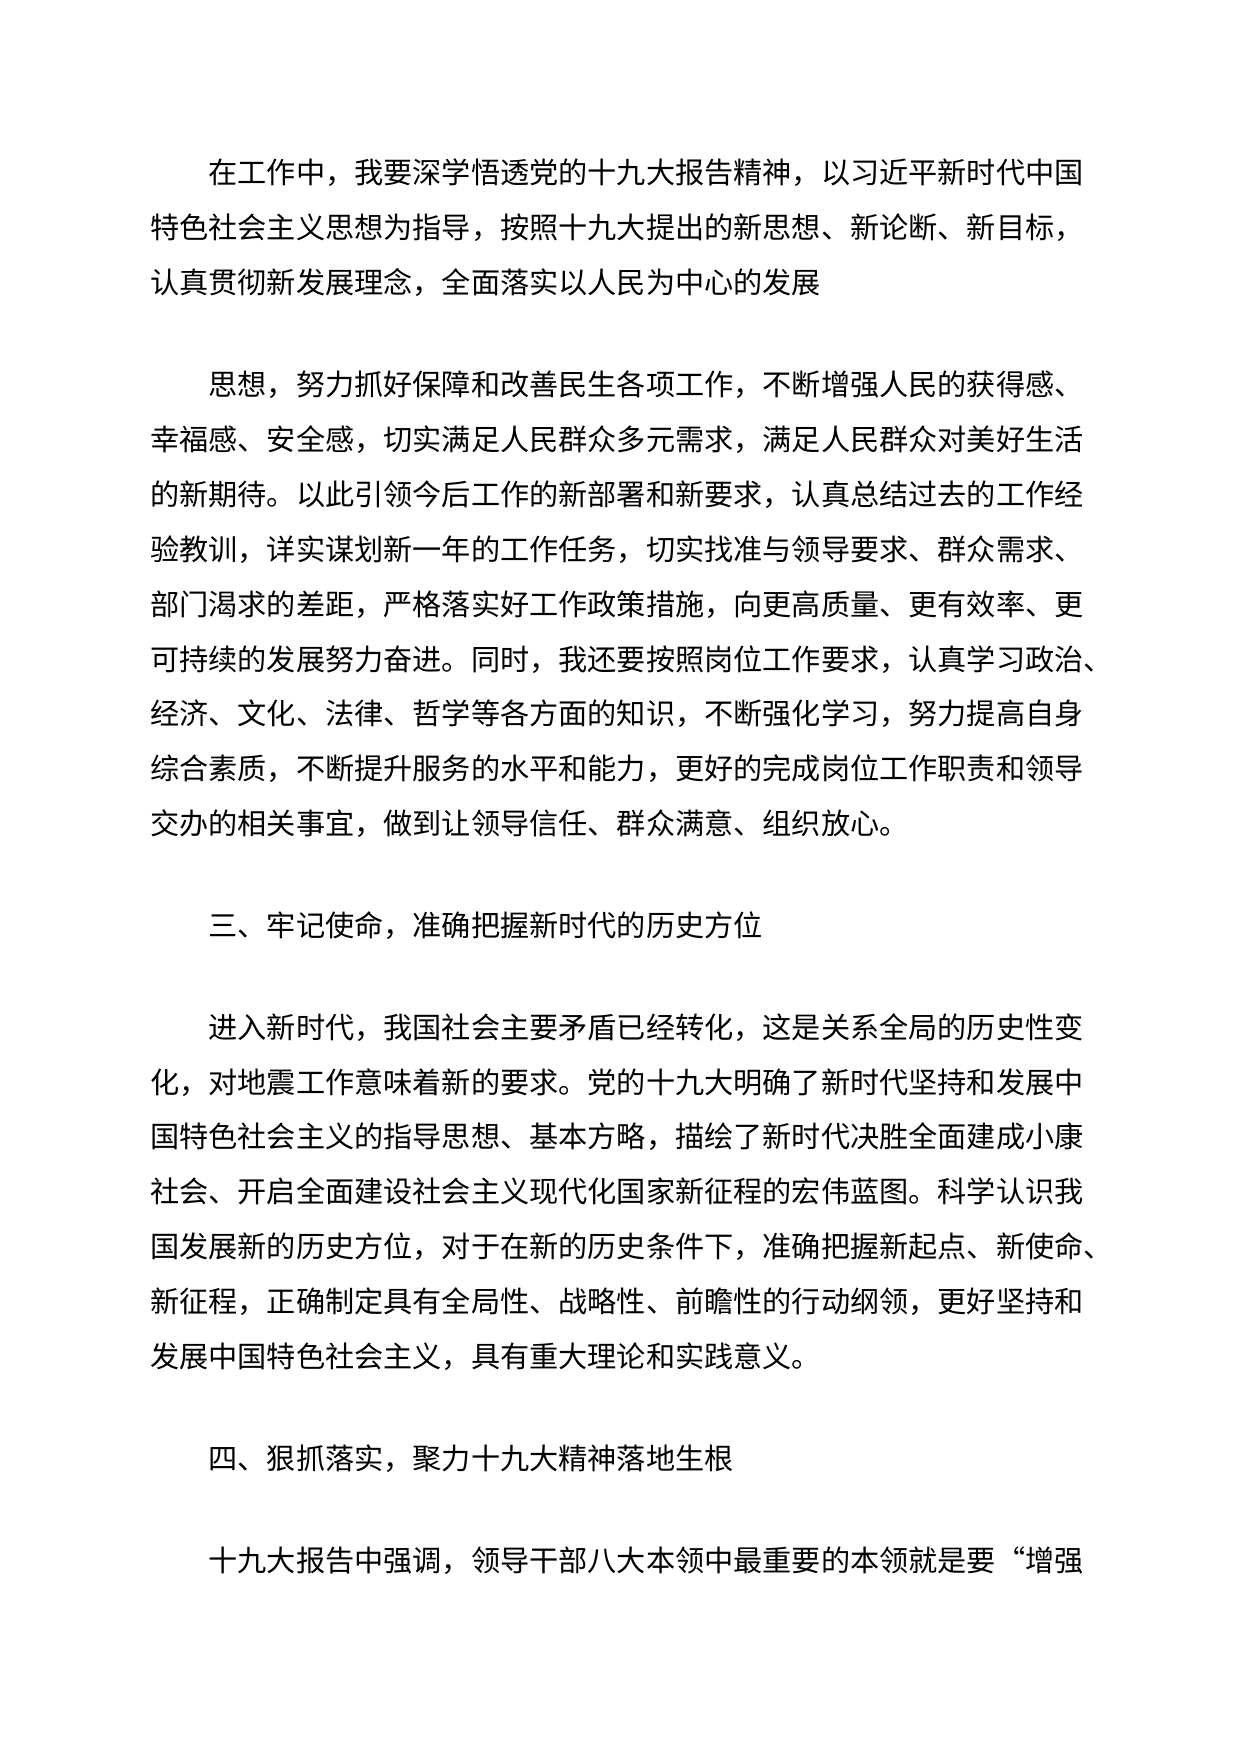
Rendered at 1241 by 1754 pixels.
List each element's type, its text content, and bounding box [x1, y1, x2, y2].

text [150, 1537, 1090, 1579]
text 进入新时代，我国社会主要矛盾已经转化，这是关系全局的历史性变化，对地震工作意味着新的要求。党的十九大明确了新时代坚持和发展中国特色社会主义的指导思想、基本方略，描绘了新时代决胜全面建成小康社会、开启全面建设社会主义现代化国家新征程的宏伟蓝图。科学认识我国发展新的历史方位，对于在新的历史条件下，准确把握新起点、新使命、新征程，正确制定具有全局性、战略性、前瞻性的行动纲领，更好坚持和发展中国特色社会主义，具有重大理论和实践意义。 [150, 1004, 1090, 1376]
text 在工作中，我要深学悟透党的十九大报告精神，以习近平新时代中国特色社会主义思想为指导，按照十九大提出的新思想、新论断、新目标，认真贯彻新发展理念，全面落实以人民为中心的发展 [150, 150, 1090, 302]
text 思想，努力抓好保障和改善民生各项工作，不断增强人民的获得感、幸福感、安全感，切实满足人民群众多元需求，满足人民群众对美好生活的新期待。以此引领今后工作的新部署和新要求，认真总结过去的工作经验教训，详实谋划新一年的工作任务，切实找准与领导要求、群众需求、部门渴求的差距，严格落实好工作政策措施，向更高质量、更有效率、更可持续的发展努力奋进。同时，我还要按照岗位工作要求，认真学习政治、经济、文化、法律、哲学等各方面的知识，不断强化学习，努力提高自身综合素质，不断提升服务的水平和能力，更好的完成岗位工作职责和领导交办的相关事宜，做到让领导信任、群众满意、组织放心。 [150, 362, 1090, 843]
text 四、狠抓落实，聚力十九大精神落地生根 [150, 1435, 1090, 1478]
text 三、牢记使命，准确把握新时代的历史方位 [150, 902, 1090, 945]
